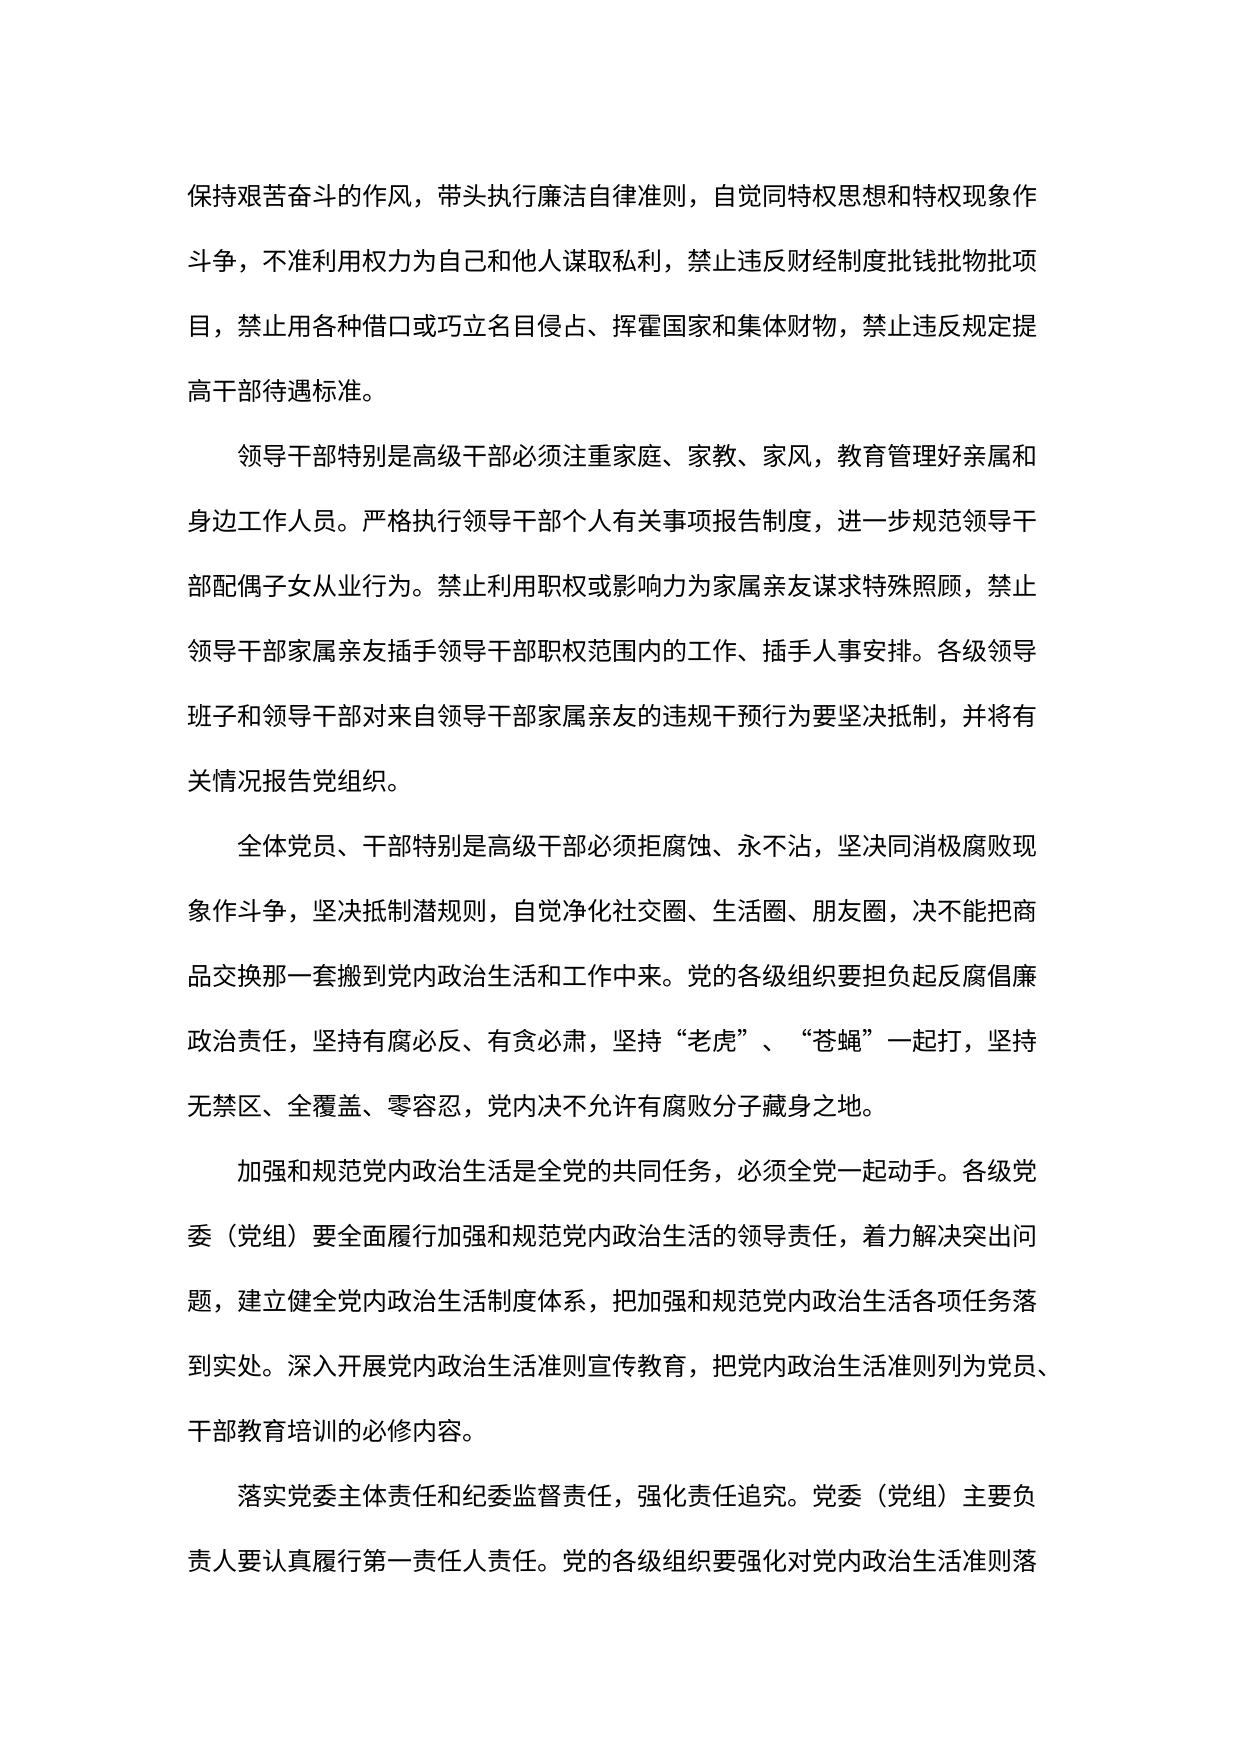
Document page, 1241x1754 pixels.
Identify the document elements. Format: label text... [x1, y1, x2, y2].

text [187, 162, 1053, 422]
text 全体党员、干部特别是高级干部必须拒腐蚀、永不沾，坚决同消极腐败现象作斗争，坚决抵制潜规则，自觉净化社交圈、生活圈、朋友圈，决不能把商品交换那一套搬到党内政治生活和工作中来。党的各级组织要担负起反腐倡廉政治责任，坚持有腐必反、有贪必肃，坚持“老虎”、“苍蝇”一起打，坚持无禁区、全覆盖、零容忍，党内决不允许有腐败分子藏身之地。 [187, 812, 1053, 1137]
text 加强和规范党内政治生活是全党的共同任务，必须全党一起动手。各级党委（党组）要全面履行加强和规范党内政治生活的领导责任，着力解决突出问题，建立健全党内政治生活制度体系，把加强和规范党内政治生活各项任务落到实处。深入开展党内政治生活准则宣传教育，把党内政治生活准则列为党员、干部教育培训的必修内容。 [187, 1137, 1053, 1462]
text 领导干部特别是高级干部必须注重家庭、家教、家风，教育管理好亲属和身边工作人员。严格执行领导干部个人有关事项报告制度，进一步规范领导干部配偶子女从业行为。禁止利用职权或影响力为家属亲友谋求特殊照顾，禁止领导干部家属亲友插手领导干部职权范围内的工作、插手人事安排。各级领导班子和领导干部对来自领导干部家属亲友的违规干预行为要坚决抵制，并将有关情况报告党组织。 [187, 422, 1053, 812]
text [187, 1462, 1053, 1592]
